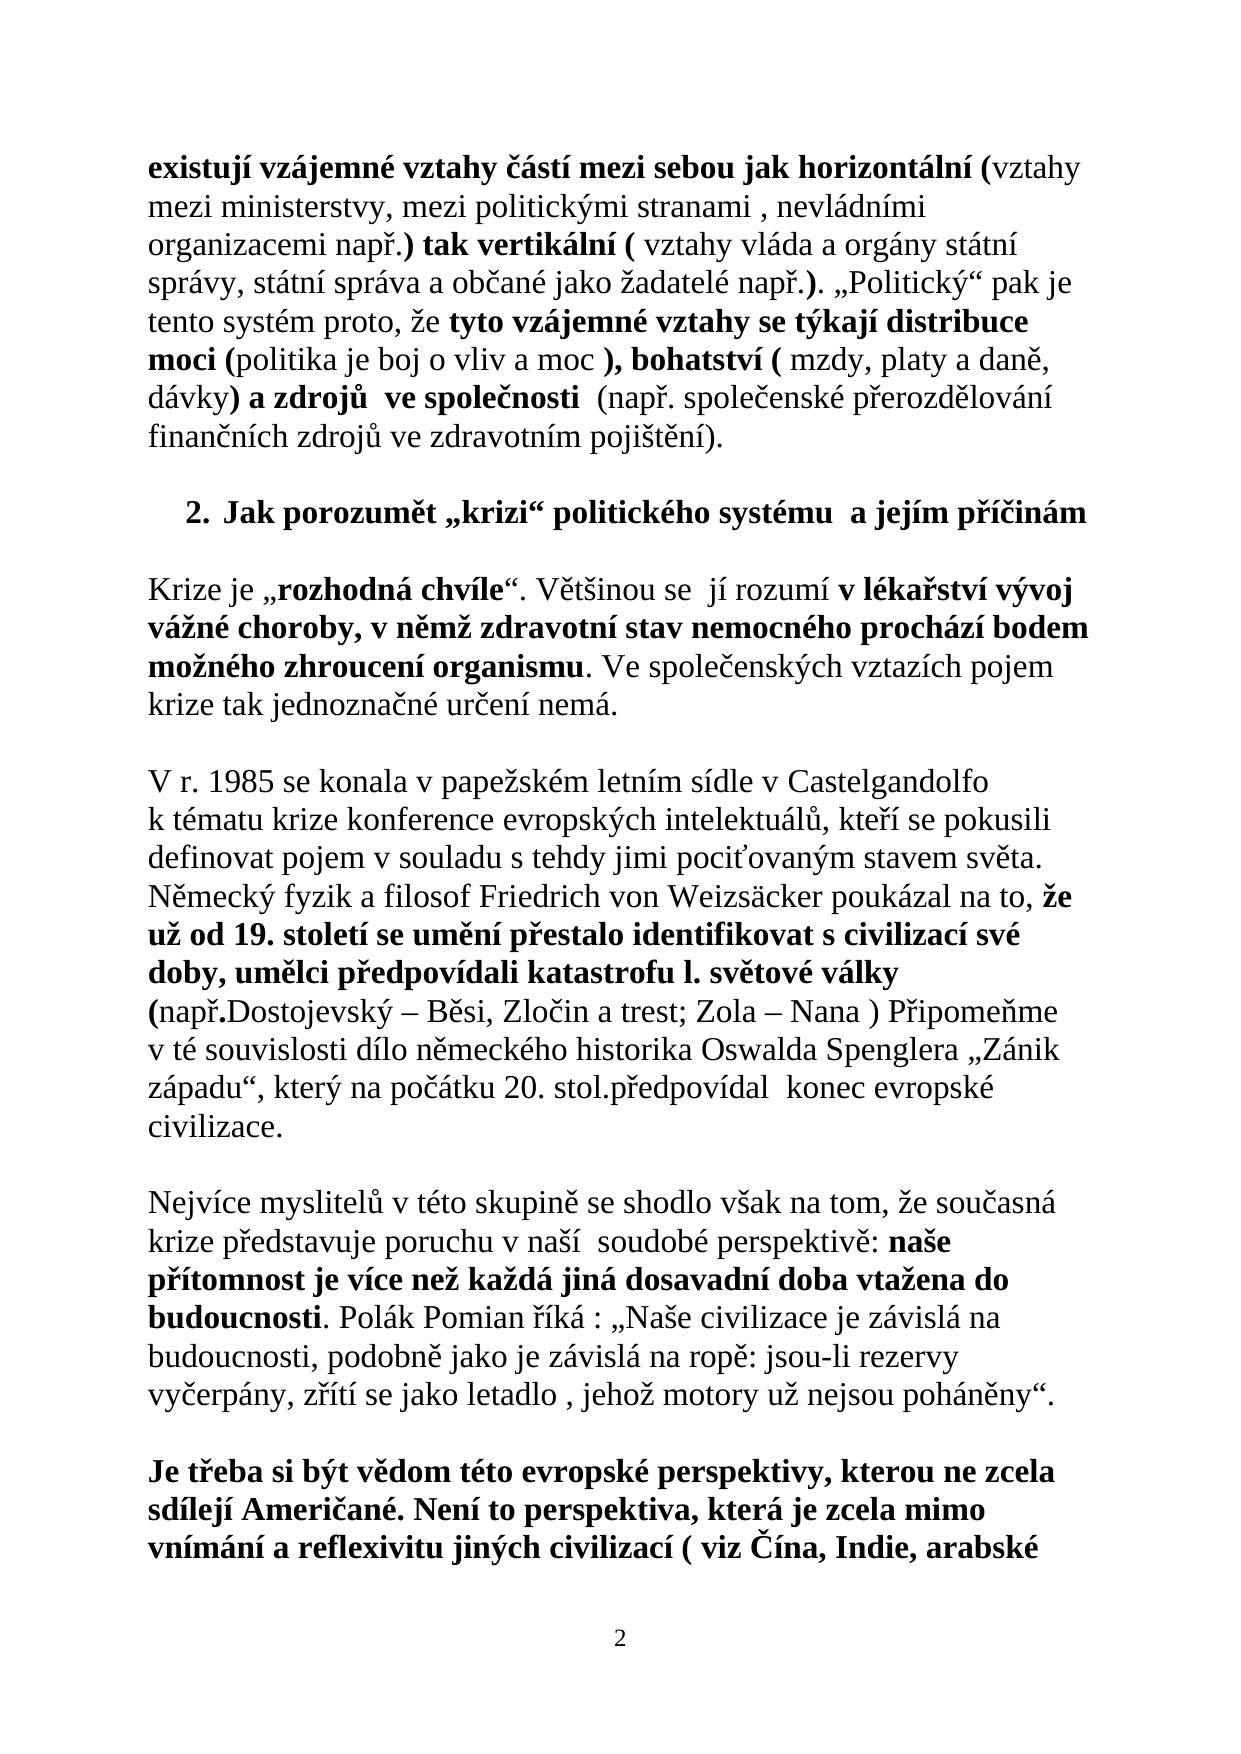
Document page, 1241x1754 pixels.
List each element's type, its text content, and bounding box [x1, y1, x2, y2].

text V r. 1985 se konala v papežském letním sídle v Castelgandolfo k tématu krize konference evropských intelektuálů, kteří se pokusili definovat pojem v souladu s tehdy jimi pociťovaným stavem světa. [148, 761, 1093, 876]
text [148, 148, 1093, 454]
text Nejvíce myslitelů v této skupině se shodlo však na tom, že současná krize představuje poruchu v naší soudobé perspektivě: naše přítomnost je více než každá jiná dosavadní doba vtažena do budoucnosti. Polák Pomian říká : „Naše civilizace je závislá na budoucnosti, podobně jako je závislá na ropě: jsou-li rezervy vyčerpány, zřítí se jako letadlo , jehož motory už nejsou poháněny“. [148, 1183, 1093, 1413]
text Krize je „rozhodná chvíle“. Většinou se jí rozumí v lékařství vývoj vážné choroby, v němž zdravotní stav nemocného prochází bodem možného zhroucení organismu. Ve společenských vztazích pojem krize tak jednoznačné určení nemá. [148, 569, 1093, 723]
list Jak porozumět „krizi“ politického systému a jejím příčinám [185, 493, 1093, 531]
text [148, 1451, 1093, 1566]
text Německý fyzik a filosof Friedrich von Weizsäcker poukázal na to, že už od 19. století se umění přestalo identifikovat s civilizací své doby, umělci předpovídali katastrofu l. světové války (např.Dostojevský – Běsi, Zločin a trest; Zola – Nana ) Připomeňme v té souvislosti dílo německého historika Oswalda Spenglera „Zánik západu“, který na počátku 20. stol.předpovídal konec evropské civilizace. [148, 876, 1093, 1144]
